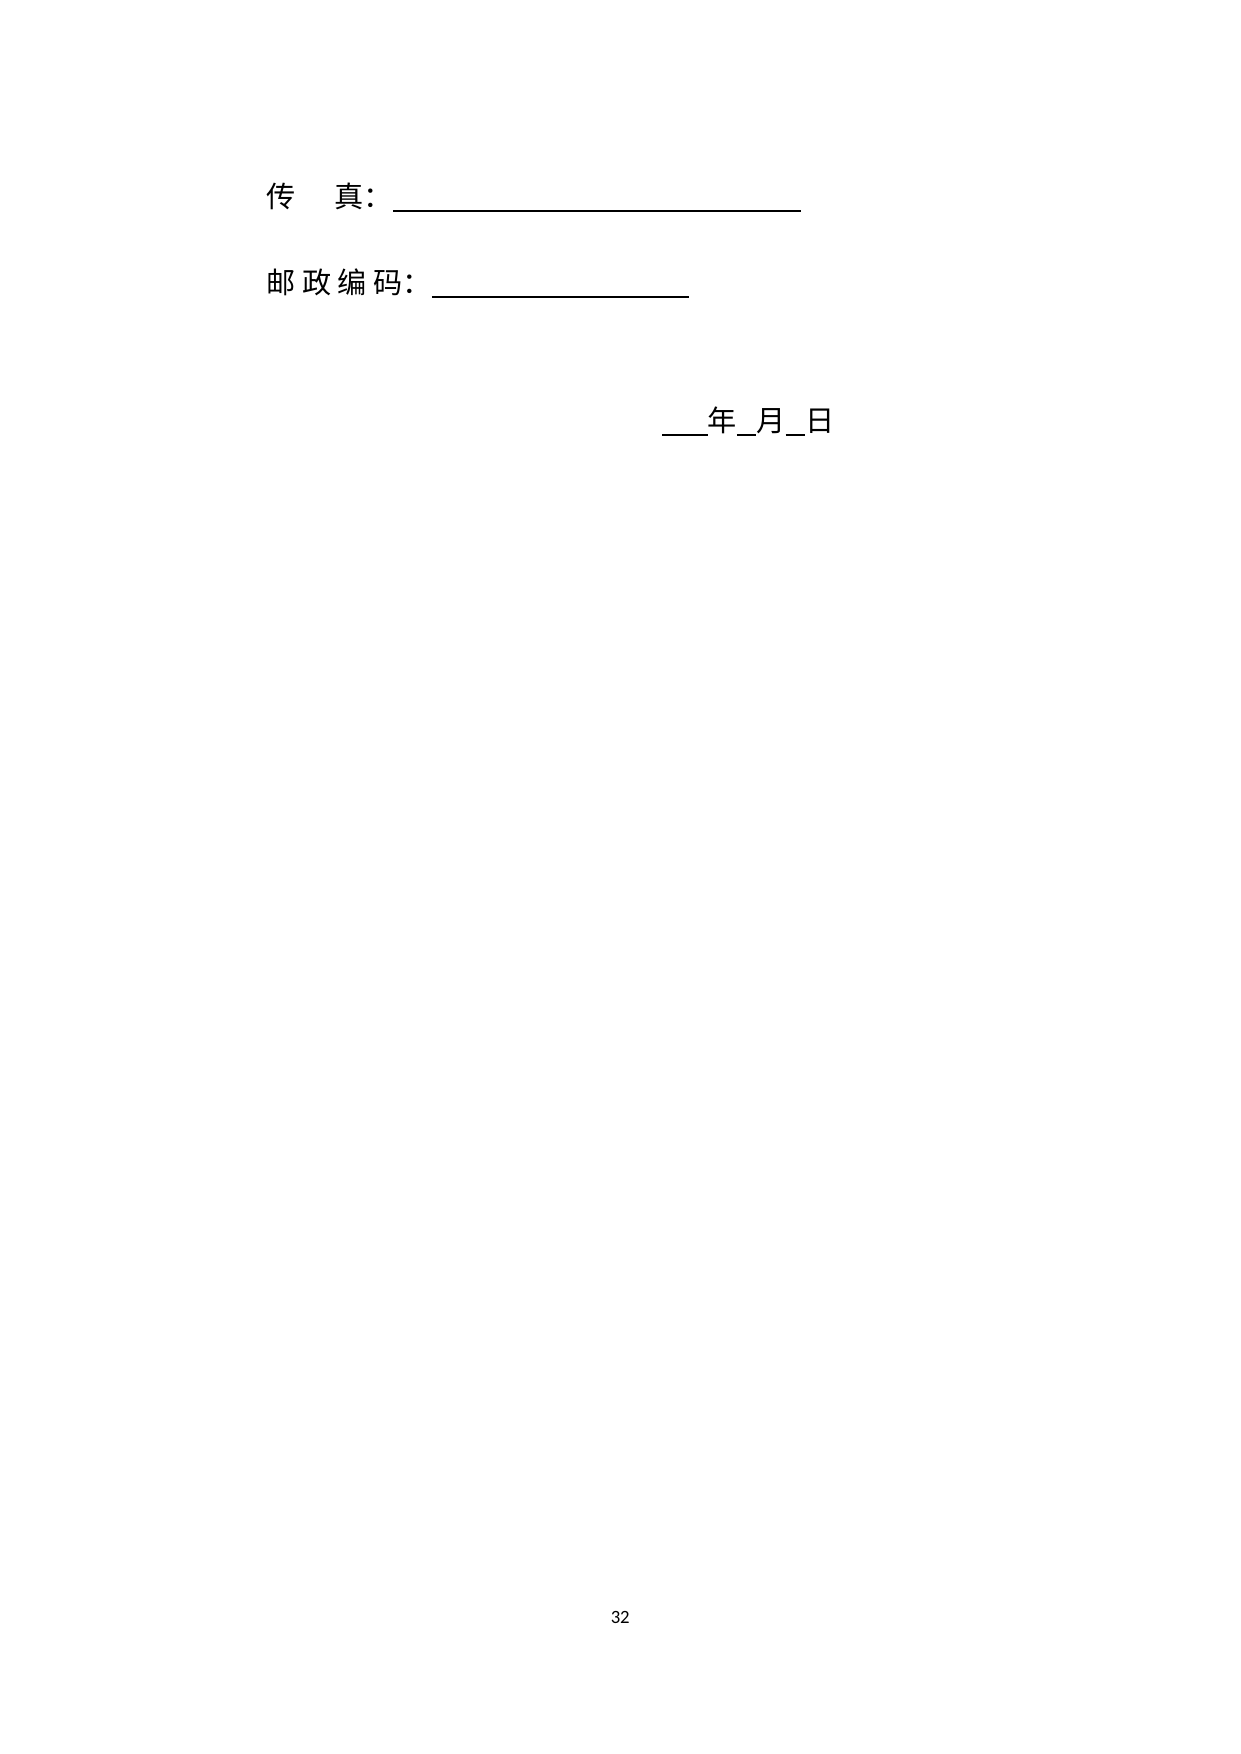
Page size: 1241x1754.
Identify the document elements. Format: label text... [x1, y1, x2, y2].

text 邮 政 编 码： [187, 248, 1031, 313]
text 年 月 日 [312, 387, 1055, 452]
text 传 真： [187, 162, 1031, 227]
